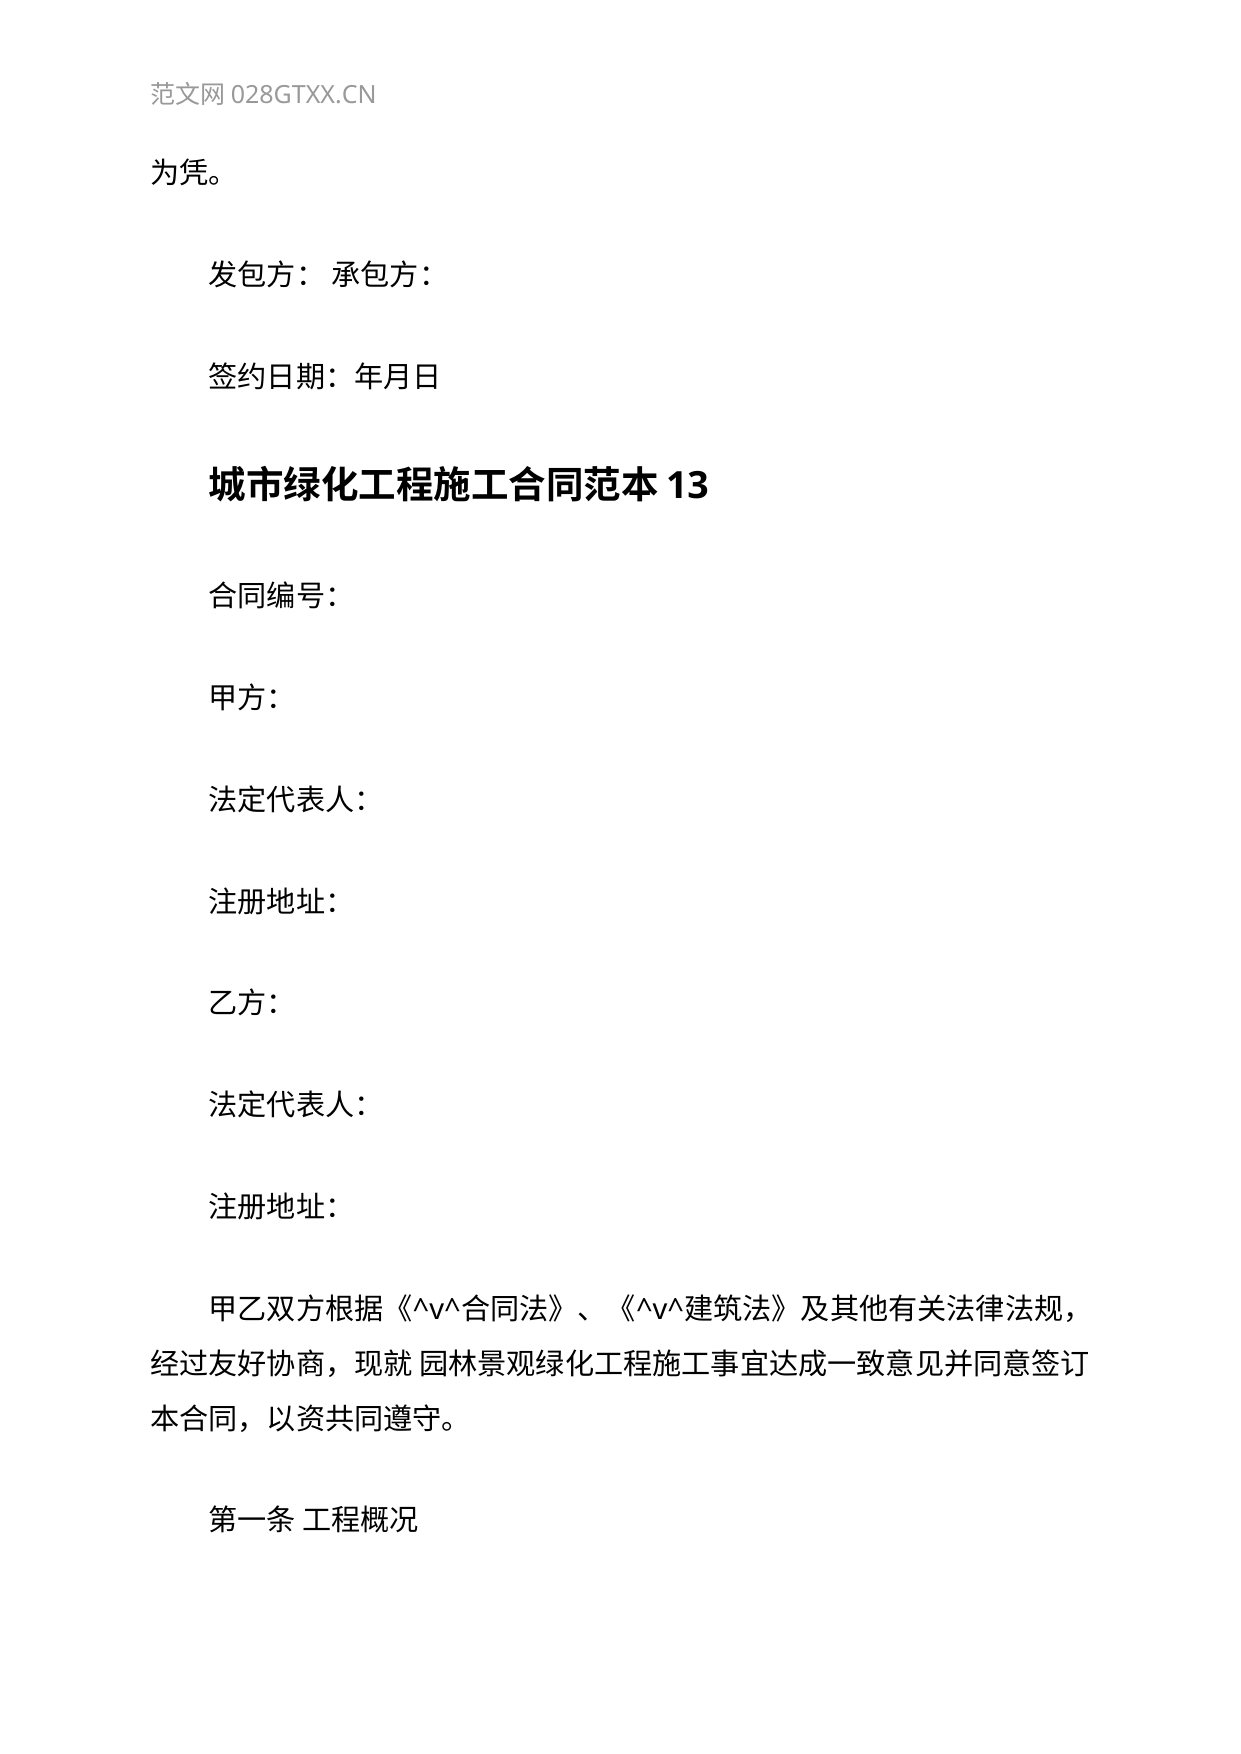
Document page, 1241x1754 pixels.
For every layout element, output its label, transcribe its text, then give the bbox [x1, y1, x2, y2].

text 法定代表人： [150, 1082, 1090, 1124]
text 城市绿化工程施工合同范本13 [150, 455, 1090, 510]
text 注册地址： [150, 1183, 1090, 1226]
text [150, 150, 1090, 192]
text 发包方： 承包方： [150, 252, 1090, 294]
text 甲方： [150, 675, 1090, 717]
text 合同编号： [150, 573, 1090, 615]
text 注册地址： [150, 878, 1090, 921]
text 乙方： [150, 980, 1090, 1022]
text 法定代表人： [150, 776, 1090, 819]
text 甲乙双方根据《^v^合同法》、《^v^建筑法》及其他有关法律法规，经过友好协商，现就 园林景观绿化工程施工事宜达成一致意见并同意签订本合同，以资共同遵守。 [150, 1285, 1090, 1437]
text 第一条 工程概况 [150, 1497, 1090, 1539]
text 签约日期：年月日 [150, 353, 1090, 396]
